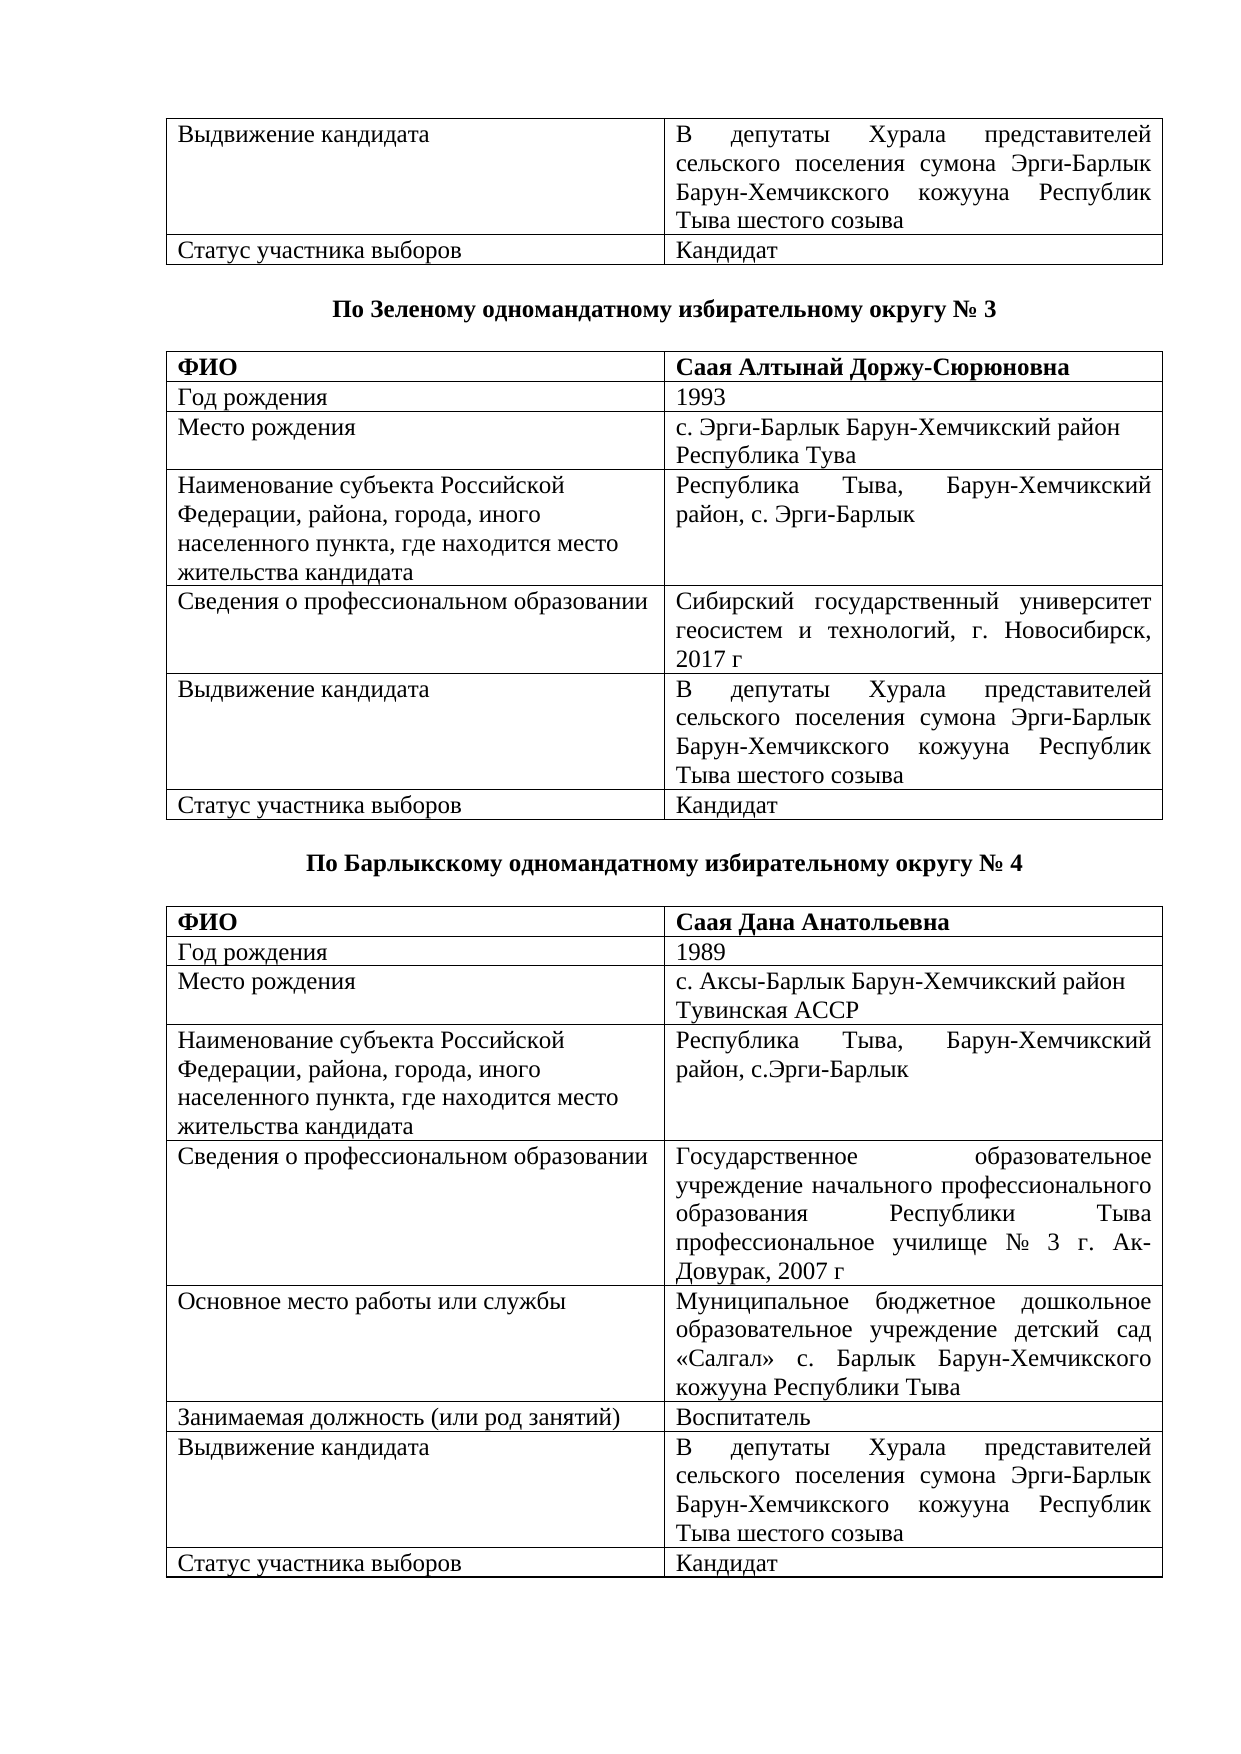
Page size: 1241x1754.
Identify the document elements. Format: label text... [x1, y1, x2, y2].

table_cell Муниципальное бюджетное дошкольное образовательное учреждение детский сад «Салгал» с. Барлык Барун-Хемчикского кожууна Республики Тыва [665, 1286, 1162, 1401]
table_cell Кандидат [665, 1548, 1162, 1576]
table_cell Место рождения [167, 966, 664, 1024]
table_cell Сибирский государственный университет геосистем и технологий, г. Новосибирск, 2017 г [665, 586, 1162, 673]
table_cell Занимаемая должность (или род занятий) [167, 1402, 664, 1431]
table_cell Год рождения [167, 382, 664, 411]
table_cell В депутаты Хурала представителей сельского поселения сумона Эрги-Барлык Барун-Хемчикского кожууна Республик Тыва шестого созыва [665, 674, 1162, 789]
table_cell Сведения о профессиональном образовании [167, 586, 664, 673]
table_cell Выдвижение кандидата [167, 1432, 664, 1547]
table_header ФИО [167, 352, 664, 381]
table_cell Кандидат [665, 790, 1162, 818]
table_cell Статус участника выборов [167, 235, 664, 264]
table_cell Сведения о профессиональном образовании [167, 1141, 664, 1285]
table_cell 1989 [665, 937, 1162, 965]
table_cell с. Аксы-Барлык Барун-Хемчикский район Тувинская АССР [665, 966, 1162, 1024]
table_cell Выдвижение кандидата [167, 674, 664, 789]
table_header Саая Алтынай Доржу-Сюрюновна [665, 352, 1162, 381]
table_header Саая Дана Анатольевна [665, 907, 1162, 936]
text По Зеленому одномандатному избирательному округу № 3 [177, 294, 1152, 322]
table_header ФИО [167, 907, 664, 936]
text По Барлыкскому одномандатному избирательному округу № 4 [177, 848, 1152, 877]
table_cell Республика Тыва, Барун-Хемчикский район, с. Эрги-Барлык [665, 470, 1162, 585]
table_cell В депутаты Хурала представителей сельского поселения сумона Эрги-Барлык Барун-Хемчикского кожууна Республик Тыва шестого созыва [665, 1432, 1162, 1547]
table_cell Кандидат [665, 235, 1162, 264]
table_cell Год рождения [167, 937, 664, 965]
table_cell Республика Тыва, Барун-Хемчикский район, с.Эрги-Барлык [665, 1025, 1162, 1140]
table_cell 1993 [665, 382, 1162, 411]
table_cell Наименование субъекта Российской Федерации, района, города, иного населенного пункта, где находится место жительства кандидата [167, 1025, 664, 1140]
table_cell Выдвижение кандидата [167, 119, 664, 234]
table_cell Государственное образовательное учреждение начального профессионального образования Республики Тыва профессиональное училище № 3 г. Ак-Довурак, 2007 г [665, 1141, 1162, 1285]
table_cell Основное место работы или службы [167, 1286, 664, 1401]
table_cell с. Эрги-Барлык Барун-Хемчикский район Республика Тува [665, 412, 1162, 469]
table_cell Статус участника выборов [167, 1548, 664, 1576]
table_cell В депутаты Хурала представителей сельского поселения сумона Эрги-Барлык Барун-Хемчикского кожууна Республик Тыва шестого созыва [665, 119, 1162, 234]
table_cell Воспитатель [665, 1402, 1162, 1431]
table_cell Место рождения [167, 412, 664, 469]
table_cell Наименование субъекта Российской Федерации, района, города, иного населенного пункта, где находится место жительства кандидата [167, 470, 664, 585]
table_cell Статус участника выборов [167, 790, 664, 818]
